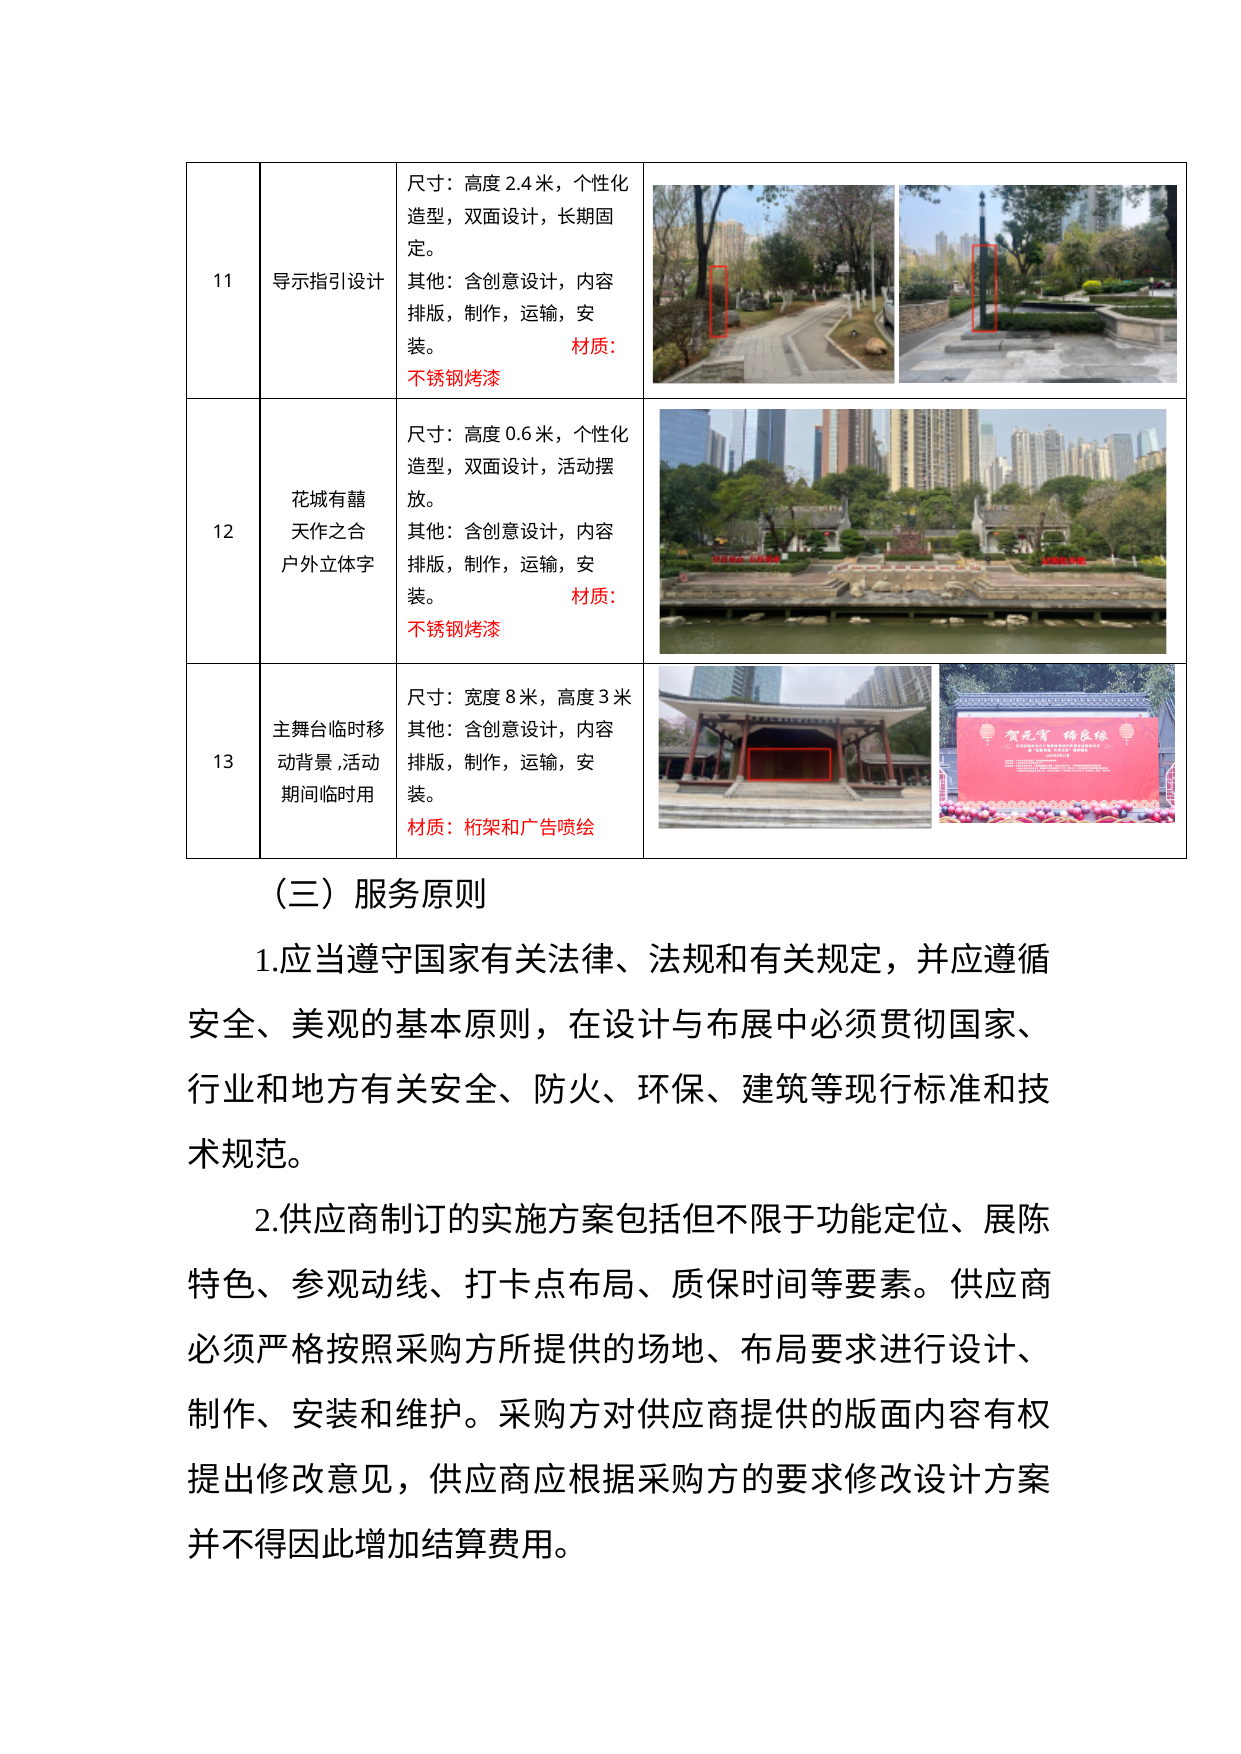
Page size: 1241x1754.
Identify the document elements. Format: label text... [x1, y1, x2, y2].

table_cell 尺寸：宽度8米，高度3米 其他：含创意设计，内容排版，制作，运输，安装。 材质：桁架和广告喷绘 [397, 664, 643, 858]
picture [652, 185, 896, 385]
picture [659, 409, 1167, 654]
table_cell 13 [187, 664, 259, 858]
table_cell [644, 399, 1186, 663]
table_cell 花城有囍 天作之合 户外立体字 [261, 399, 396, 663]
text 1.应当遵守国家有关法律、法规和有关规定，并应遵循安全、美观的基本原则，在设计与布展中必须贯彻国家、行业和地方有关安全、防火、环保、建筑等现行标准和技术规范。 [187, 924, 1053, 1184]
table_cell 主舞台临时移动背景 ,活动期间临时用 [261, 664, 396, 858]
text （三）服务原则 [187, 859, 1053, 924]
table_cell 11 [187, 163, 259, 397]
table_cell 12 [187, 399, 259, 663]
table_cell [644, 163, 1186, 397]
picture [899, 185, 1177, 383]
text 2.供应商制订的实施方案包括但不限于功能定位、展陈特色、参观动线、打卡点布局、质保时间等要素。供应商必须严格按照采购方所提供的场地、布局要求进行设计、制作、安装和维护。采购方对供应商提供的版面内容有权提出修改意见，供应商应根据采购方的要求修改设计方案，并不得因此增加结算费用。 [187, 1184, 1053, 1574]
table_cell 尺寸：高度0.6米，个性化造型，双面设计，活动摆放。 其他：含创意设计，内容排版，制作，运输，安装。 材质：不锈钢烤漆 [397, 399, 643, 663]
picture [939, 664, 1175, 823]
picture [658, 666, 933, 830]
table_cell 导示指引设计 [261, 163, 396, 397]
table_cell 尺寸：高度2.4米，个性化造型，双面设计，长期固定。 其他：含创意设计，内容排版，制作，运输，安装。 材质：不锈钢烤漆 [397, 163, 643, 397]
table_cell [644, 664, 1186, 858]
